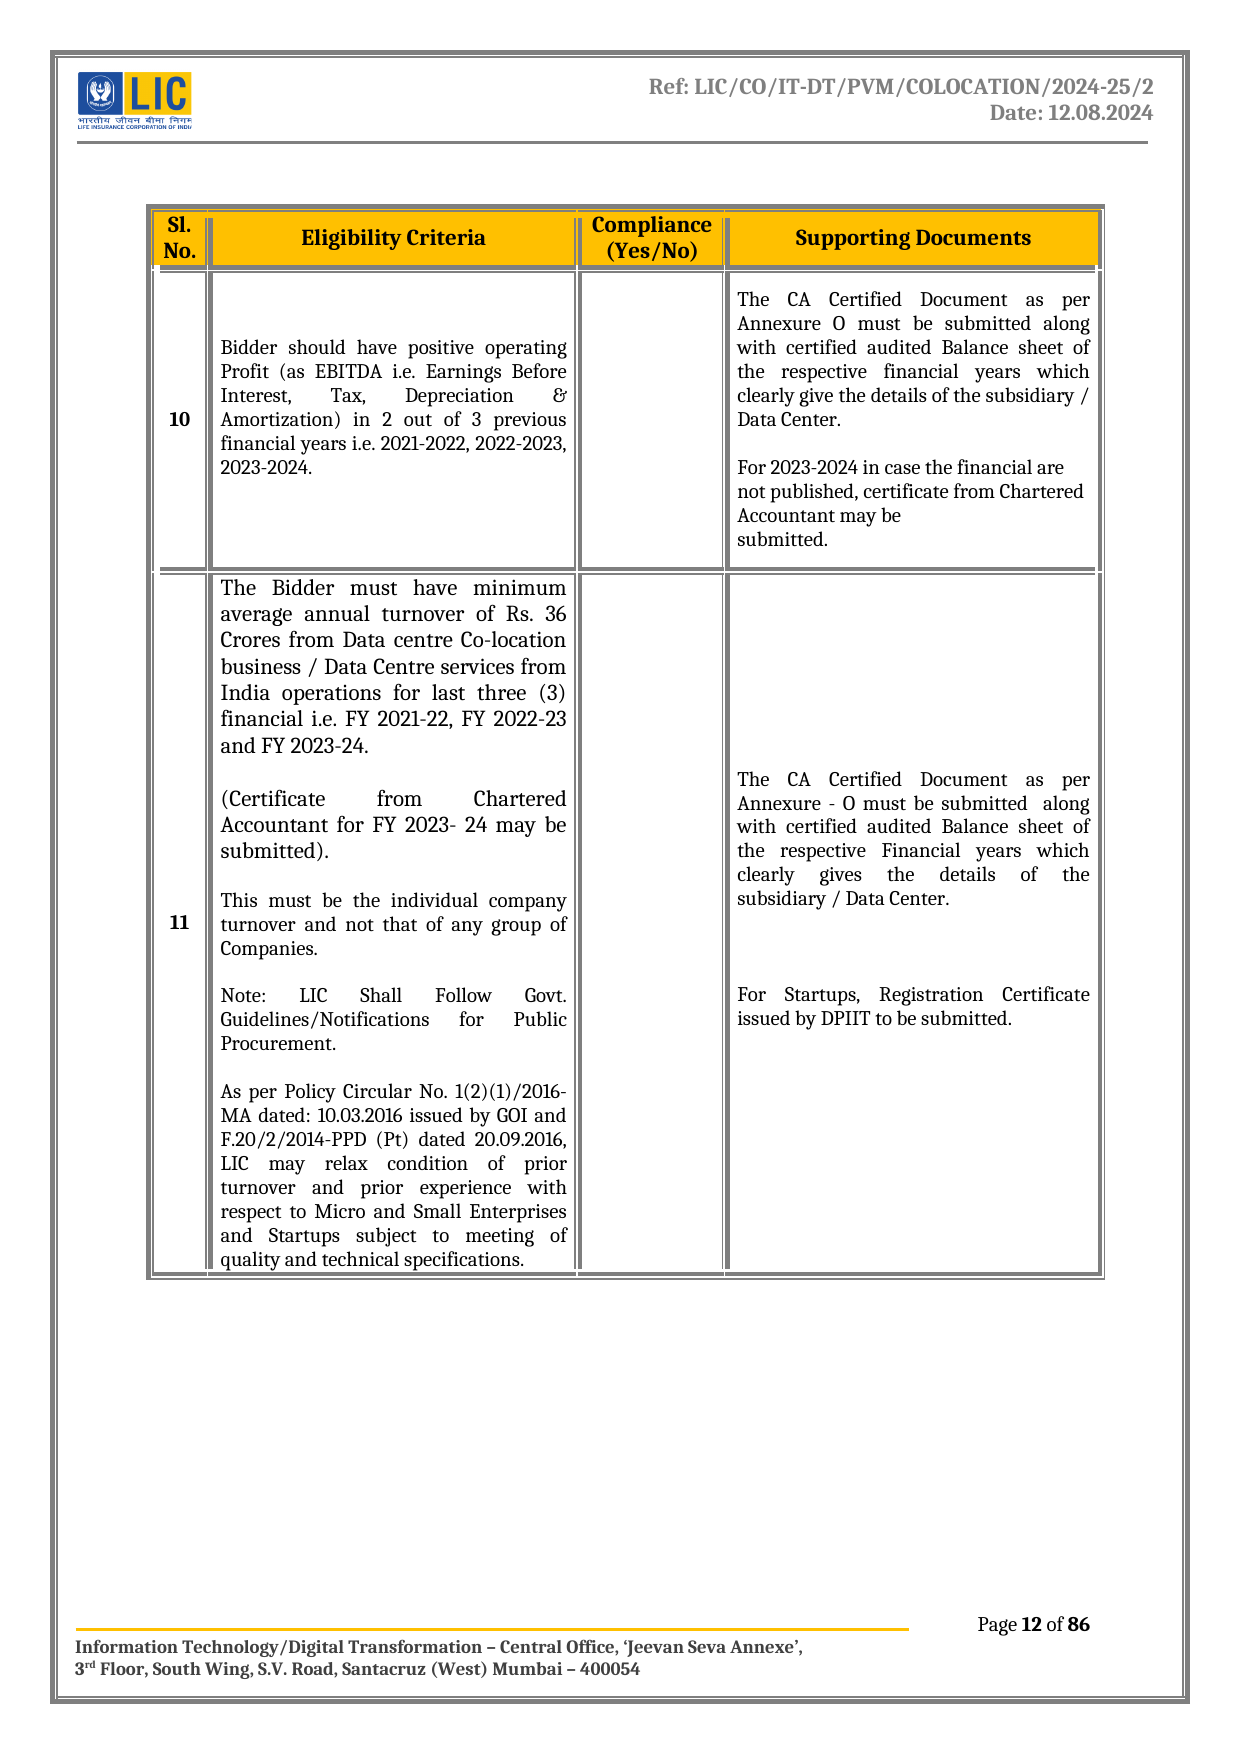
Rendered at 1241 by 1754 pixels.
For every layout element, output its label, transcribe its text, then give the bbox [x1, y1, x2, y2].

table_header Supporting Documents [726, 212, 1098, 265]
table_header Sl. No. [151, 209, 209, 265]
table_header Compliance (Yes/No) [578, 209, 726, 265]
table_cell 10 [151, 265, 209, 567]
table_cell The CA Certified Document as per Annexure - O must be submitted along with certified audited Balance sheet of the respective Financial years which clearly gives the details of the subsidiary / Data Center. For Startups, Registration Certificate issued by DPIIT to be submitted. [726, 567, 1101, 1272]
table_cell 11 [151, 567, 209, 1272]
table_cell The CA Certified Document as per Annexure O must be submitted along with certified audited Balance sheet of the respective financial years which clearly give the details of the subsidiary / Data Center. For 2023-2024 in case the financial are not published, certificate from Chartered Accountant may be submitted. [726, 265, 1101, 567]
table_cell The Bidder must have minimum average annual turnover of Rs. 36 Crores from Data centre Co-location business / Data Centre services from India operations for last three (3) financial i.e. FY 2021-22, FY 2022-23 and FY 2023-24. (Certificate from Chartered Accountant for FY 2023- 24 may be submitted). This must be the individual company turnover and not that of any group of Companies. Note: LIC Shall Follow Govt. Guidelines/Notifications for Public Procurement. As per Policy Circular No. 1(2)(1)/2016-MA dated: 10.03.2016 issued by GOI and F.20/2/2014-PPD (Pt) dated 20.09.2016, LIC may relax condition of prior turnover and prior experience with respect to Micro and Small Enterprises and Startups subject to meeting of quality and technical specifications. [209, 567, 578, 1272]
table_cell [582, 273, 722, 567]
table_cell Bidder should have positive operating Profit (as EBITDA i.e. Earnings Before Interest, Tax, Depreciation & Amortization) in 2 out of 3 previous financial years i.e. 2021-2022, 2022-2023, 2023-2024. [213, 273, 574, 567]
table_cell [578, 567, 726, 1272]
picture [75, 69, 192, 129]
table_header Eligibility Criteria [209, 209, 578, 265]
